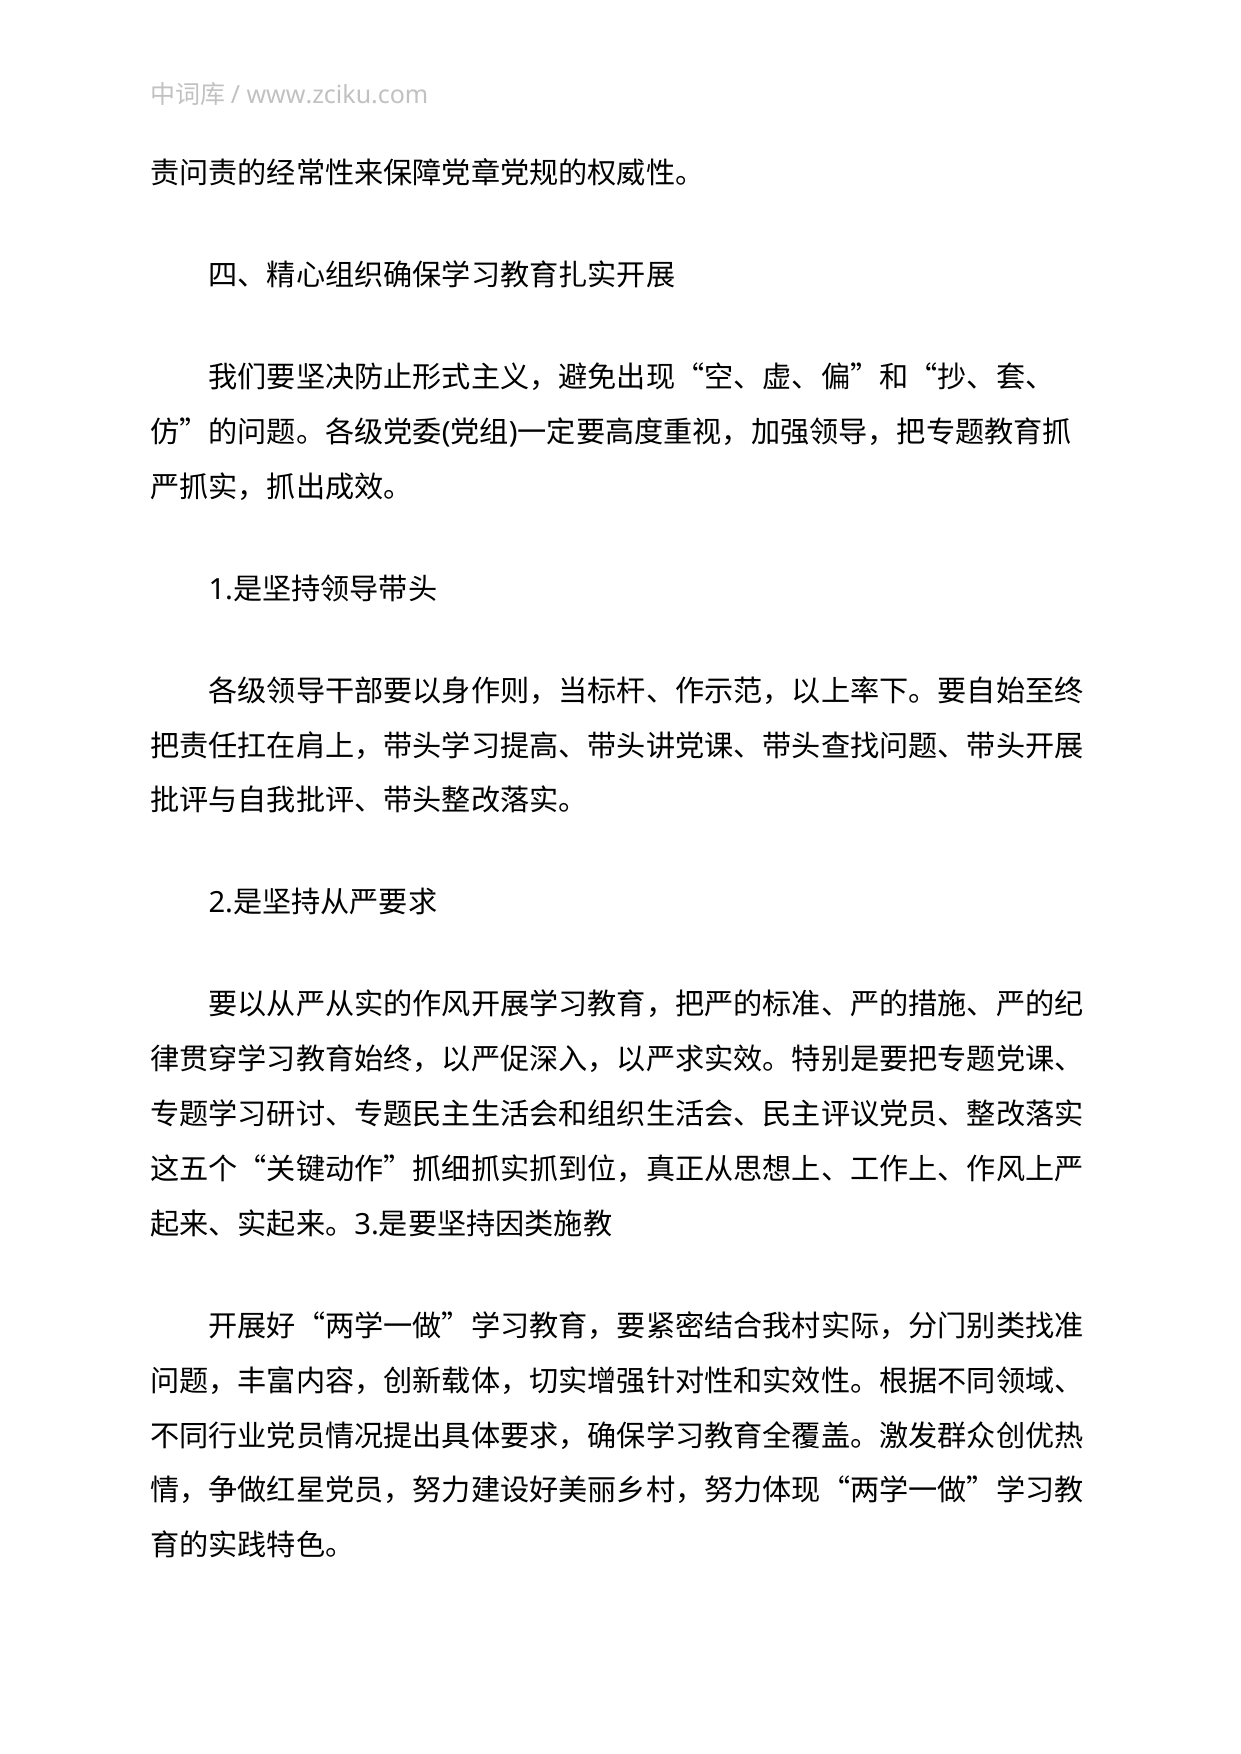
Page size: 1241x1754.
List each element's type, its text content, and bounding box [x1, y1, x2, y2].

text 各级领导干部要以身作则，当标杆、作示范，以上率下。要自始至终把责任扛在肩上，带头学习提高、带头讲党课、带头查找问题、带头开展批评与自我批评、带头整改落实。 [150, 667, 1090, 819]
text 开展好“两学一做”学习教育，要紧密结合我村实际，分门别类找准问题，丰富内容，创新载体，切实增强针对性和实效性。根据不同领域、不同行业党员情况提出具体要求，确保学习教育全覆盖。激发群众创优热情，争做红星党员，努力建设好美丽乡村，努力体现“两学一做”学习教育的实践特色。 [150, 1302, 1090, 1564]
text 2.是坚持从严要求 [150, 879, 1090, 921]
text 1.是坚持领导带头 [150, 565, 1090, 608]
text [150, 150, 1090, 192]
text 我们要坚决防止形式主义，避免出现“空、虚、偏”和“抄、套、仿”的问题。各级党委(党组)一定要高度重视，加强领导，把专题教育抓严抓实，抓出成效。 [150, 353, 1090, 506]
text 要以从严从实的作风开展学习教育，把严的标准、严的措施、严的纪律贯穿学习教育始终，以严促深入，以严求实效。特别是要把专题党课、专题学习研讨、专题民主生活会和组织生活会、民主评议党员、整改落实这五个“关键动作”抓细抓实抓到位，真正从思想上、工作上、作风上严起来、实起来。3.是要坚持因类施教 [150, 981, 1090, 1243]
text 四、精心组织确保学习教育扎实开展 [150, 252, 1090, 294]
